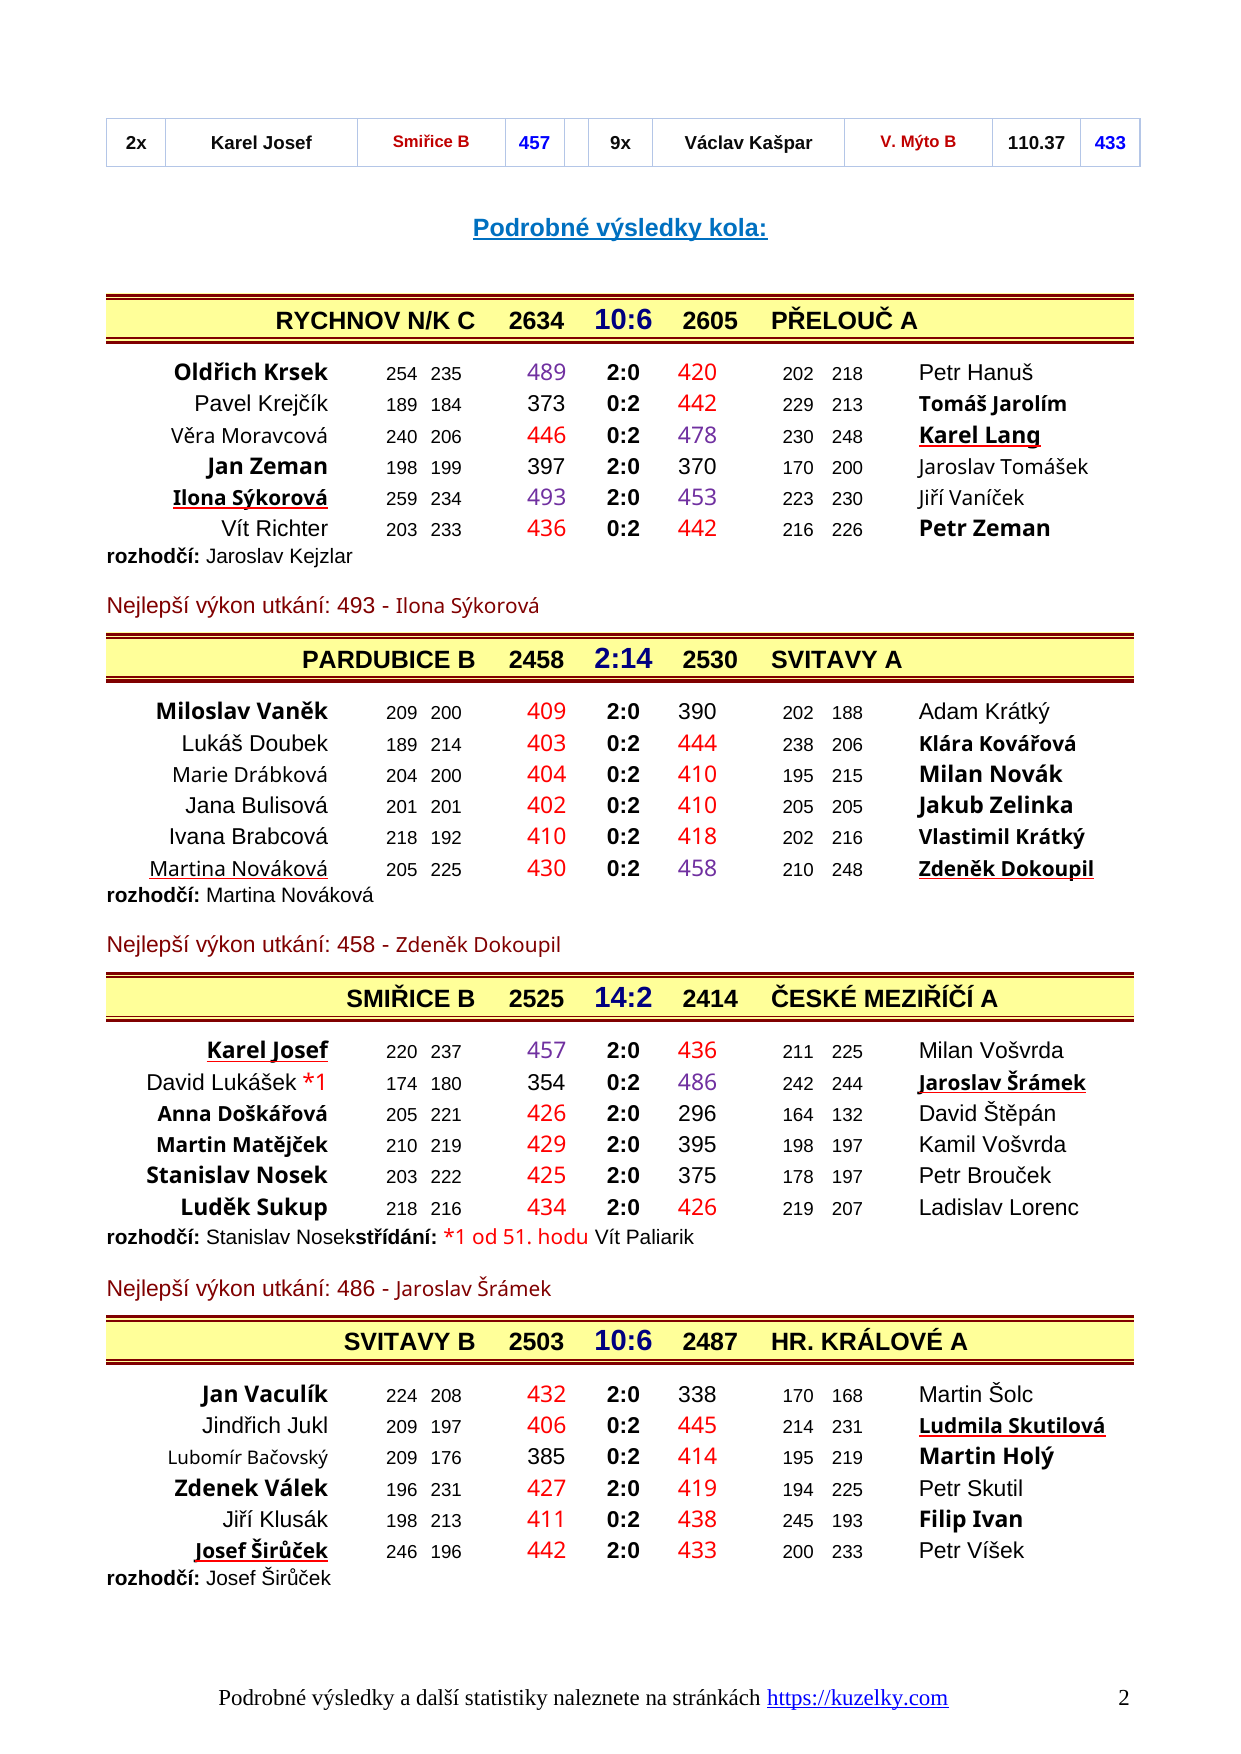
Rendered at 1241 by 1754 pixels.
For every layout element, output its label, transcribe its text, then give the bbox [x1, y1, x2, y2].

text rozhodčí: Jaroslav Kejzlar [106, 544, 1134, 568]
text Pardubice B 2458 2:14 2530 Svitavy A [106, 639, 1134, 676]
text Lukáš Doubek 189 214 403 0:2 444 238 206 Klára Kovářová [106, 726, 1134, 758]
text Nejlepší výkon utkání: 493 - Ilona Sýkorová [106, 592, 1134, 620]
table_cell 457 [506, 119, 564, 166]
text Stanislav Nosek 203 222 425 2:0 375 178 197 Petr Brouček [106, 1159, 1134, 1191]
text Ivana Brabcová 218 192 410 0:2 418 202 216 Vlastimil Krátký [106, 820, 1134, 851]
text Anna Doškářová 205 221 426 2:0 296 164 132 David Štěpán [106, 1097, 1134, 1128]
table_cell Smiřice B [358, 119, 505, 166]
text Oldřich Krsek 254 235 489 2:0 420 202 218 Petr Hanuš [106, 356, 1134, 387]
text Jan Vaculík 224 208 432 2:0 338 170 168 Martin Šolc [106, 1378, 1134, 1409]
text Rychnov n/K C 2634 10:6 2605 Přelouč A [106, 300, 1134, 337]
text Josef Širůček 246 196 442 2:0 433 200 233 Petr Víšek [106, 1534, 1134, 1565]
text Jindřich Jukl 209 197 406 0:2 445 214 231 Ludmila Skutilová [106, 1409, 1134, 1440]
text Martin Matějček 210 219 429 2:0 395 198 197 Kamil Vošvrda [106, 1128, 1134, 1159]
text Nejlepší výkon utkání: 458 - Zdeněk Dokoupil [106, 931, 1134, 959]
text Jiří Klusák 198 213 411 0:2 438 245 193 Filip Ivan [106, 1503, 1134, 1534]
text rozhodčí: Stanislav Nosekstřídání: *1 od 51. hodu Vít Paliarik [106, 1222, 1134, 1250]
table_cell 2x [107, 119, 165, 166]
table_cell 9x [589, 119, 652, 166]
text Martina Nováková 205 225 430 0:2 458 210 248 Zdeněk Dokoupil [106, 851, 1134, 883]
text Nejlepší výkon utkání: 486 - Jaroslav Šrámek [106, 1274, 1134, 1303]
text David Lukášek *1 174 180 354 0:2 486 242 244 Jaroslav Šrámek [106, 1066, 1134, 1097]
text Lubomír Bačovský 209 176 385 0:2 414 195 219 Martin Holý [106, 1440, 1134, 1472]
table_cell Václav Kašpar [653, 119, 844, 166]
table_cell Karel Josef [166, 119, 357, 166]
text Svitavy B 2503 10:6 2487 Hr. Králové A [106, 1322, 1134, 1359]
text Ilona Sýkorová 259 234 493 2:0 453 223 230 Jiří Vaníček [106, 481, 1134, 512]
text Smiřice B 2525 14:2 2414 České Meziříčí A [106, 978, 1134, 1016]
text Věra Moravcová 240 206 446 0:2 478 230 248 Karel Lang [106, 419, 1134, 450]
text rozhodčí: Martina Nováková [106, 883, 1134, 907]
text Marie Drábková 204 200 404 0:2 410 195 215 Milan Novák [106, 758, 1134, 789]
text Miloslav Vaněk 209 200 409 2:0 390 202 188 Adam Krátký [106, 695, 1134, 726]
text rozhodčí: Josef Širůček [106, 1565, 1134, 1589]
text Jan Zeman 198 199 397 2:0 370 170 200 Jaroslav Tomášek [106, 450, 1134, 481]
text Luděk Sukup 218 216 434 2:0 426 219 207 Ladislav Lorenc [106, 1191, 1134, 1222]
table_cell 110.37 [993, 119, 1080, 166]
text Pavel Krejčík 189 184 373 0:2 442 229 213 Tomáš Jarolím [106, 387, 1134, 419]
text Karel Josef 220 237 457 2:0 436 211 225 Milan Vošvrda [106, 1034, 1134, 1066]
text Jana Bulisová 201 201 402 0:2 410 205 205 Jakub Zelinka [106, 789, 1134, 820]
text Podrobné výsledky kola: [94, 213, 1145, 242]
table_cell 433 [1081, 119, 1139, 166]
text Zdenek Válek 196 231 427 2:0 419 194 225 Petr Skutil [106, 1472, 1134, 1503]
table_cell V. Mýto B [845, 119, 992, 166]
text Vít Richter 203 233 436 0:2 442 216 226 Petr Zeman [106, 512, 1134, 544]
